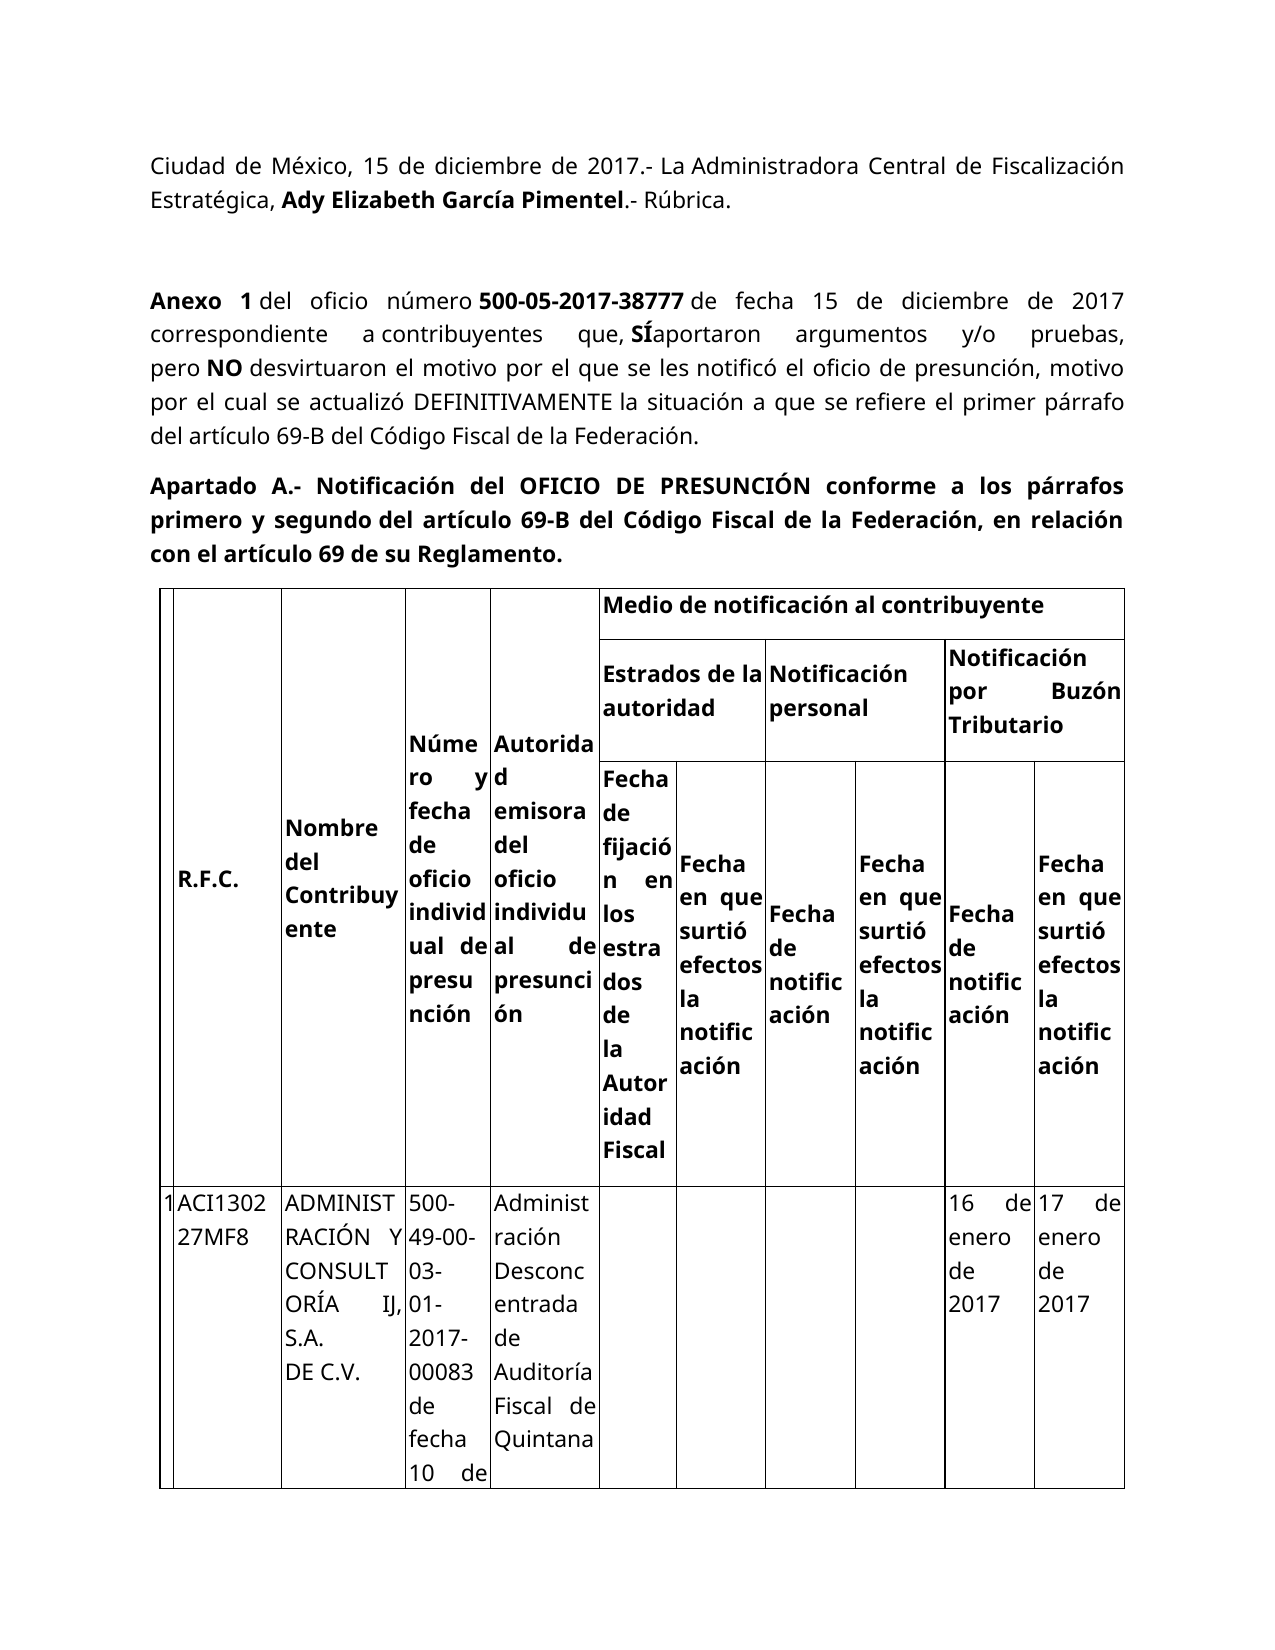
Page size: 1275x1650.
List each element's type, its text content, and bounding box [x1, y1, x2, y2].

table_cell [856, 1187, 944, 1488]
table_header Nombre del Contribuyente [282, 589, 405, 1186]
table_cell ACI130227MF8 [174, 1187, 281, 1488]
table_cell 17 de enero de 2017 [1035, 1187, 1124, 1488]
text Anexo 1 del oficio número 500-05-2017-38777 de fecha 15 de diciembre de 2017 correspondiente a contribuyentes que, SÍaportaron argumentos y/o pruebas, pero NO desvirtuaron el motivo por el que se les notificó el oficio de presunción, motivo por el cual se actualizó DEFINITIVAMENTE la situación a que se refiere el primer párrafo del artículo 69-B del Código Fiscal de la Federación. [150, 284, 1125, 451]
table_cell Notificación por Buzón Tributario [946, 640, 1124, 761]
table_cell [282, 1187, 405, 1488]
table_header Número y fecha de oficio individual de presunción [406, 589, 490, 1186]
table_cell Notificación personal [766, 640, 944, 761]
table_cell Fecha de fijación en los estrados de la Autoridad Fiscal [600, 762, 676, 1186]
table_cell Fecha en que surtió efectos la notificación [856, 762, 944, 1186]
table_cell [491, 1187, 599, 1488]
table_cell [406, 1187, 490, 1488]
table_cell [600, 1187, 676, 1488]
table_header [161, 589, 173, 1186]
text Apartado A.- Notificación del OFICIO DE PRESUNCIÓN conforme a los párrafos primero y segundo del artículo 69-B del Código Fiscal de la Federación, en relación con el artículo 69 de su Reglamento. [150, 470, 1125, 569]
table_cell Fecha de notificación [946, 762, 1034, 1186]
table_cell [677, 1187, 765, 1488]
table_header R.F.C. [174, 589, 281, 1186]
table_cell 16 de enero de 2017 [946, 1187, 1034, 1488]
table_header Medio de notificación al contribuyente [600, 589, 1124, 639]
table_cell Fecha de notificación [766, 762, 855, 1186]
table_cell Fecha en que surtió efectos la notificación [677, 762, 765, 1186]
text Ciudad de México, 15 de diciembre de 2017.- La Administradora Central de Fiscalización Estratégica, Ady Elizabeth García Pimentel.- Rúbrica. [150, 150, 1125, 215]
table_cell [766, 1187, 855, 1488]
table_cell Fecha en que surtió efectos la notificación [1035, 762, 1124, 1186]
table_cell Estrados de la autoridad [600, 640, 765, 761]
table_header Autoridad emisora del oficio individual de presunción [491, 589, 599, 1186]
